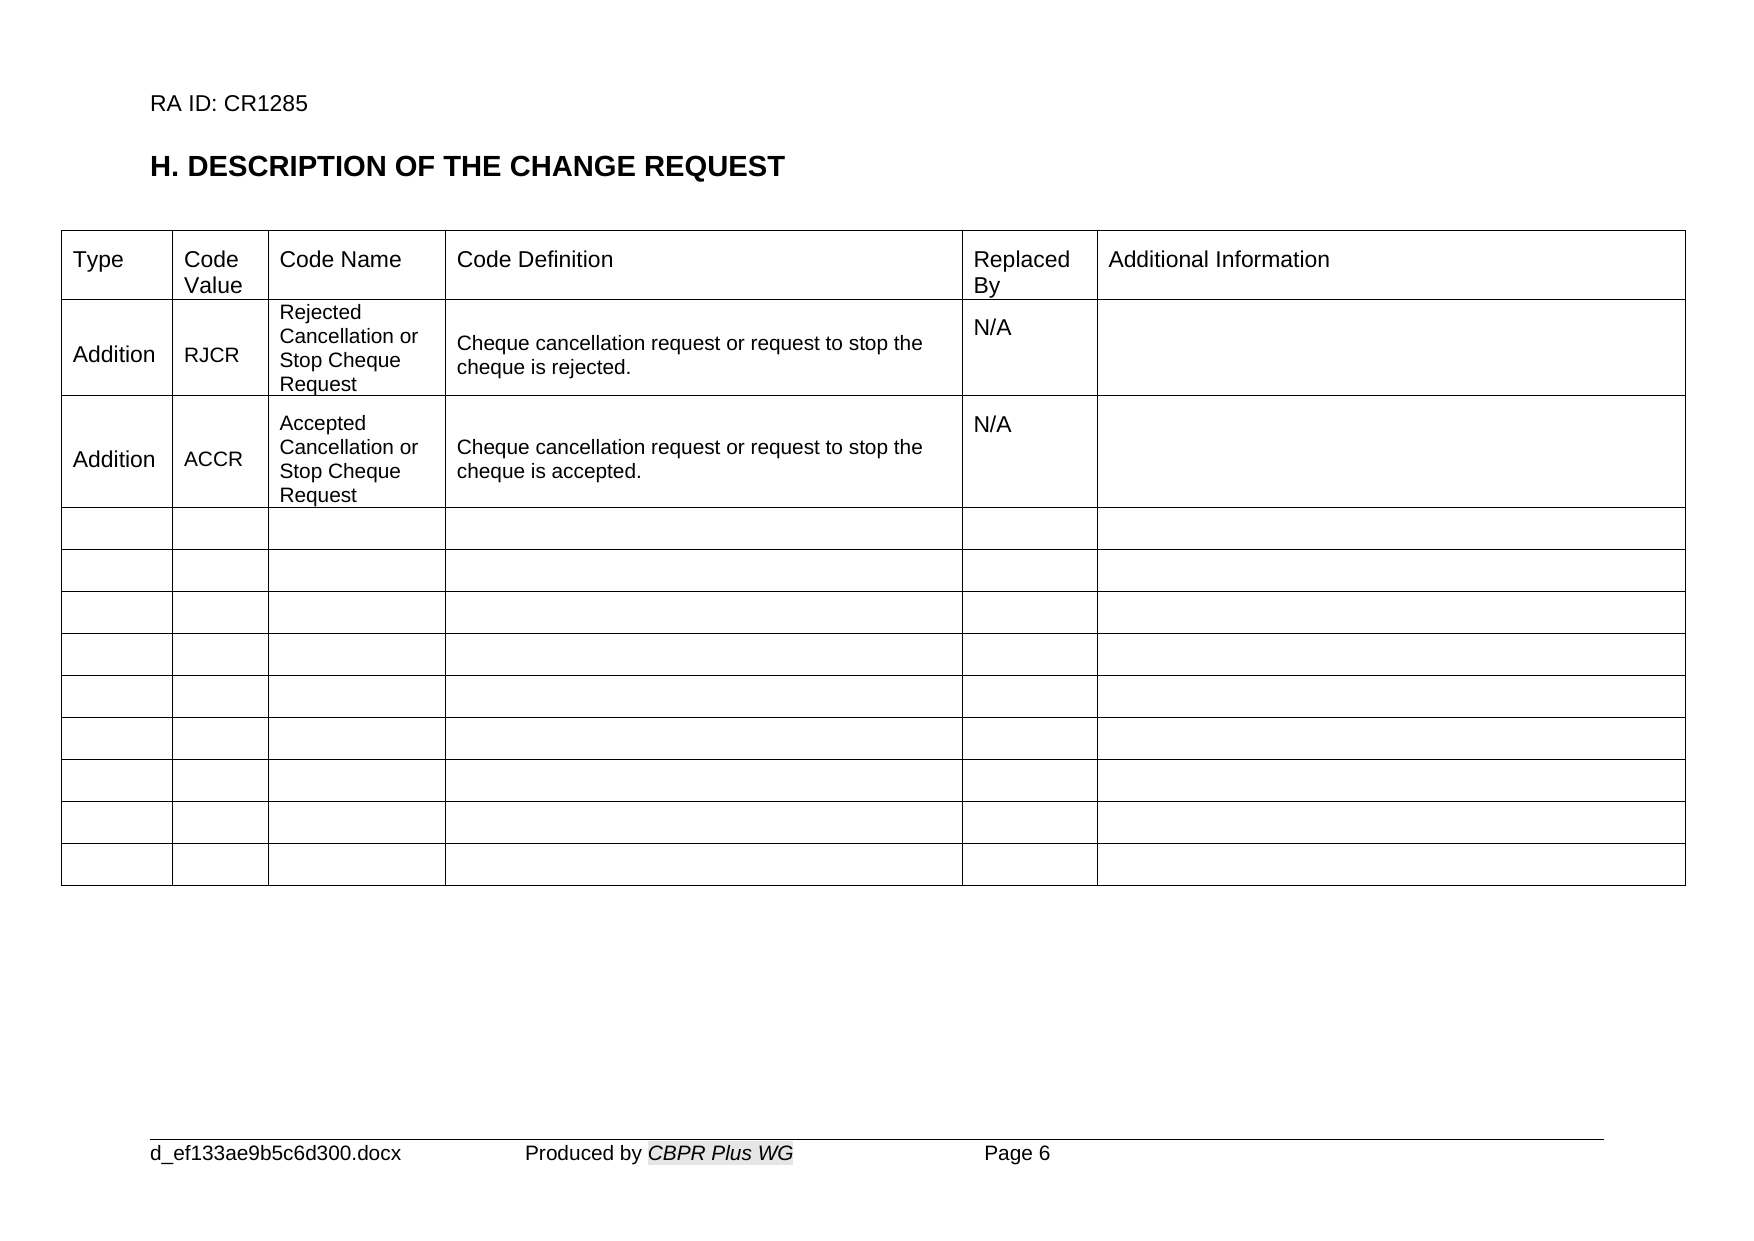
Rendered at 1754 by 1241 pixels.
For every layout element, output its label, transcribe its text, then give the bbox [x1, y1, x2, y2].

table_cell [446, 760, 962, 801]
table_header Code Definition [446, 231, 962, 298]
table_cell [269, 802, 445, 843]
table_cell [446, 550, 962, 591]
table_cell [963, 676, 1097, 717]
table_cell [173, 760, 268, 801]
table_cell [62, 802, 172, 843]
table_header Code Value [173, 231, 268, 298]
table_cell Rejected Cancellation or Stop Cheque Request [269, 300, 445, 395]
table_cell [62, 760, 172, 801]
table_cell [963, 718, 1097, 759]
table_cell [963, 760, 1097, 801]
table_cell [1098, 718, 1685, 759]
table_header Type [62, 231, 172, 298]
table_cell [963, 508, 1097, 549]
table_cell Addition [62, 300, 172, 395]
table_cell N/A [963, 396, 1097, 507]
table_cell [173, 802, 268, 843]
table_cell [1098, 844, 1685, 884]
table_cell Cheque cancellation request or request to stop the cheque is accepted. [446, 396, 962, 507]
table_cell [446, 592, 962, 633]
table_cell [269, 718, 445, 759]
table_cell N/A [963, 300, 1097, 395]
table_cell [446, 718, 962, 759]
table_cell [446, 634, 962, 675]
table_cell [269, 550, 445, 591]
table_cell [173, 550, 268, 591]
table_cell [269, 508, 445, 549]
table_cell [963, 802, 1097, 843]
table_header Additional Information [1098, 231, 1685, 298]
table_cell [1098, 300, 1685, 395]
table_cell [963, 592, 1097, 633]
table_cell [173, 676, 268, 717]
table_cell Cheque cancellation request or request to stop the cheque is rejected. [446, 300, 962, 395]
table_cell [62, 508, 172, 549]
table_cell [173, 592, 268, 633]
table_cell [62, 634, 172, 675]
table_cell [62, 844, 172, 884]
table_cell [1098, 676, 1685, 717]
table_cell [62, 718, 172, 759]
table_cell [1098, 550, 1685, 591]
table_cell [1098, 508, 1685, 549]
table_cell Accepted Cancellation or Stop Cheque Request [269, 396, 445, 507]
table_cell [446, 676, 962, 717]
table_cell [269, 592, 445, 633]
table_cell [173, 718, 268, 759]
table_cell [173, 508, 268, 549]
table_cell [963, 634, 1097, 675]
table_cell [269, 676, 445, 717]
subtitle DESCRIPTION OF THE CHANGE REQUEST [150, 149, 1604, 183]
table_cell [269, 634, 445, 675]
table_cell [1098, 396, 1685, 507]
table_cell ACCR [173, 396, 268, 507]
table_cell [269, 844, 445, 884]
table_cell [1098, 592, 1685, 633]
table_header Code Name [269, 231, 445, 298]
table_cell [269, 760, 445, 801]
table_header Replaced By [963, 231, 1097, 298]
table_cell [173, 844, 268, 884]
table_cell [446, 802, 962, 843]
table_cell [1098, 802, 1685, 843]
table_cell [963, 844, 1097, 884]
table_cell [963, 550, 1097, 591]
table_cell [62, 550, 172, 591]
table_cell [446, 508, 962, 549]
table_cell [1098, 634, 1685, 675]
table_cell RJCR [173, 300, 268, 395]
table_cell [173, 634, 268, 675]
table_cell [446, 844, 962, 884]
table_cell [62, 676, 172, 717]
table_cell Addition [62, 396, 172, 507]
table_cell [62, 592, 172, 633]
table_cell [1098, 760, 1685, 801]
